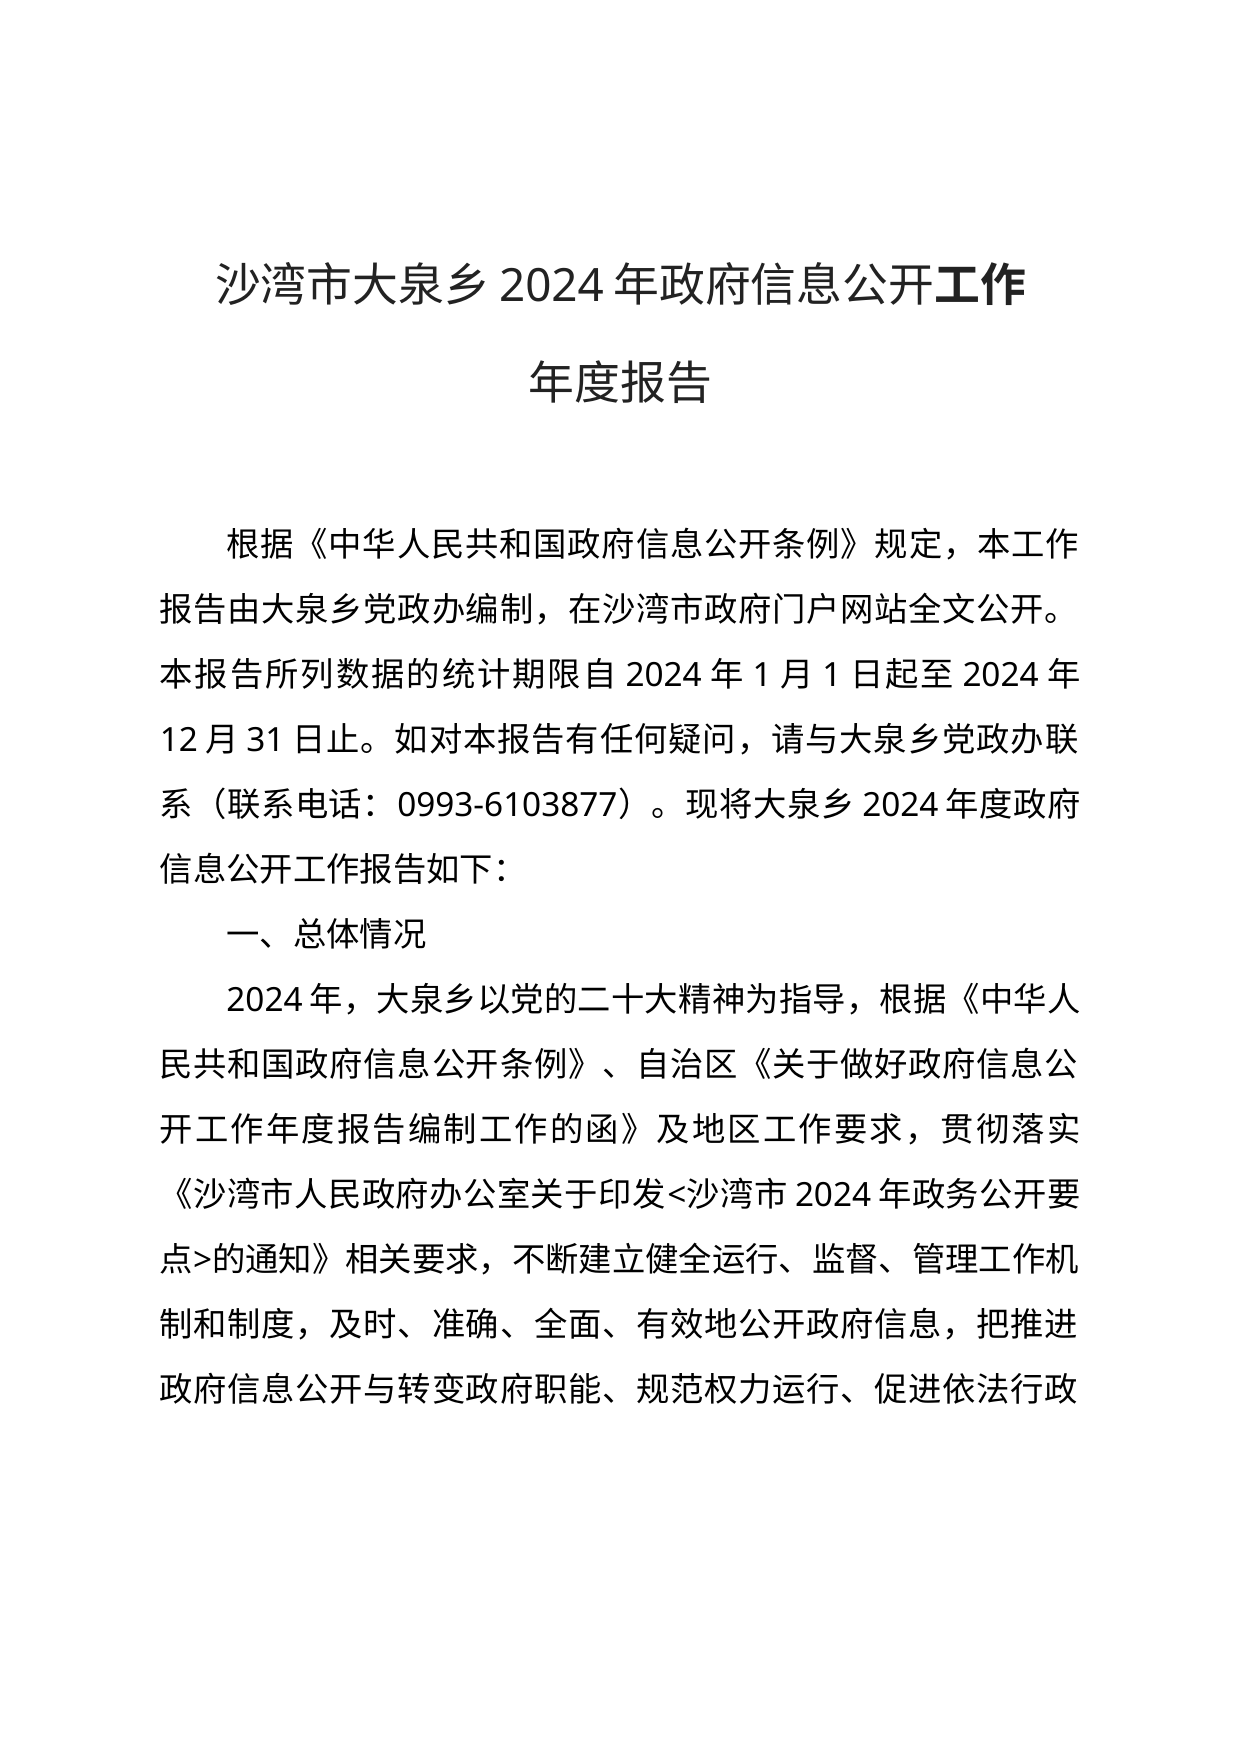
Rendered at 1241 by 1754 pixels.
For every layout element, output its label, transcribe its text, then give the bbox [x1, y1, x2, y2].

subtitle 沙湾市大泉乡2024年政府信息公开工作 [159, 233, 1081, 330]
text 年度报告 [159, 330, 1081, 428]
text 一、总体情况 [159, 899, 1081, 964]
text 根据《中华人民共和国政府信息公开条例》规定，本工作报告由大泉乡党政办编制，在沙湾市政府门户网站全文公开。本报告所列数据的统计期限自2024年1月1日起至2024年12月31日止。如对本报告有任何疑问，请与大泉乡党政办联系（联系电话：0993-6103877）。现将大泉乡2024年度政府信息公开工作报告如下： [159, 509, 1081, 899]
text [159, 964, 1081, 1419]
